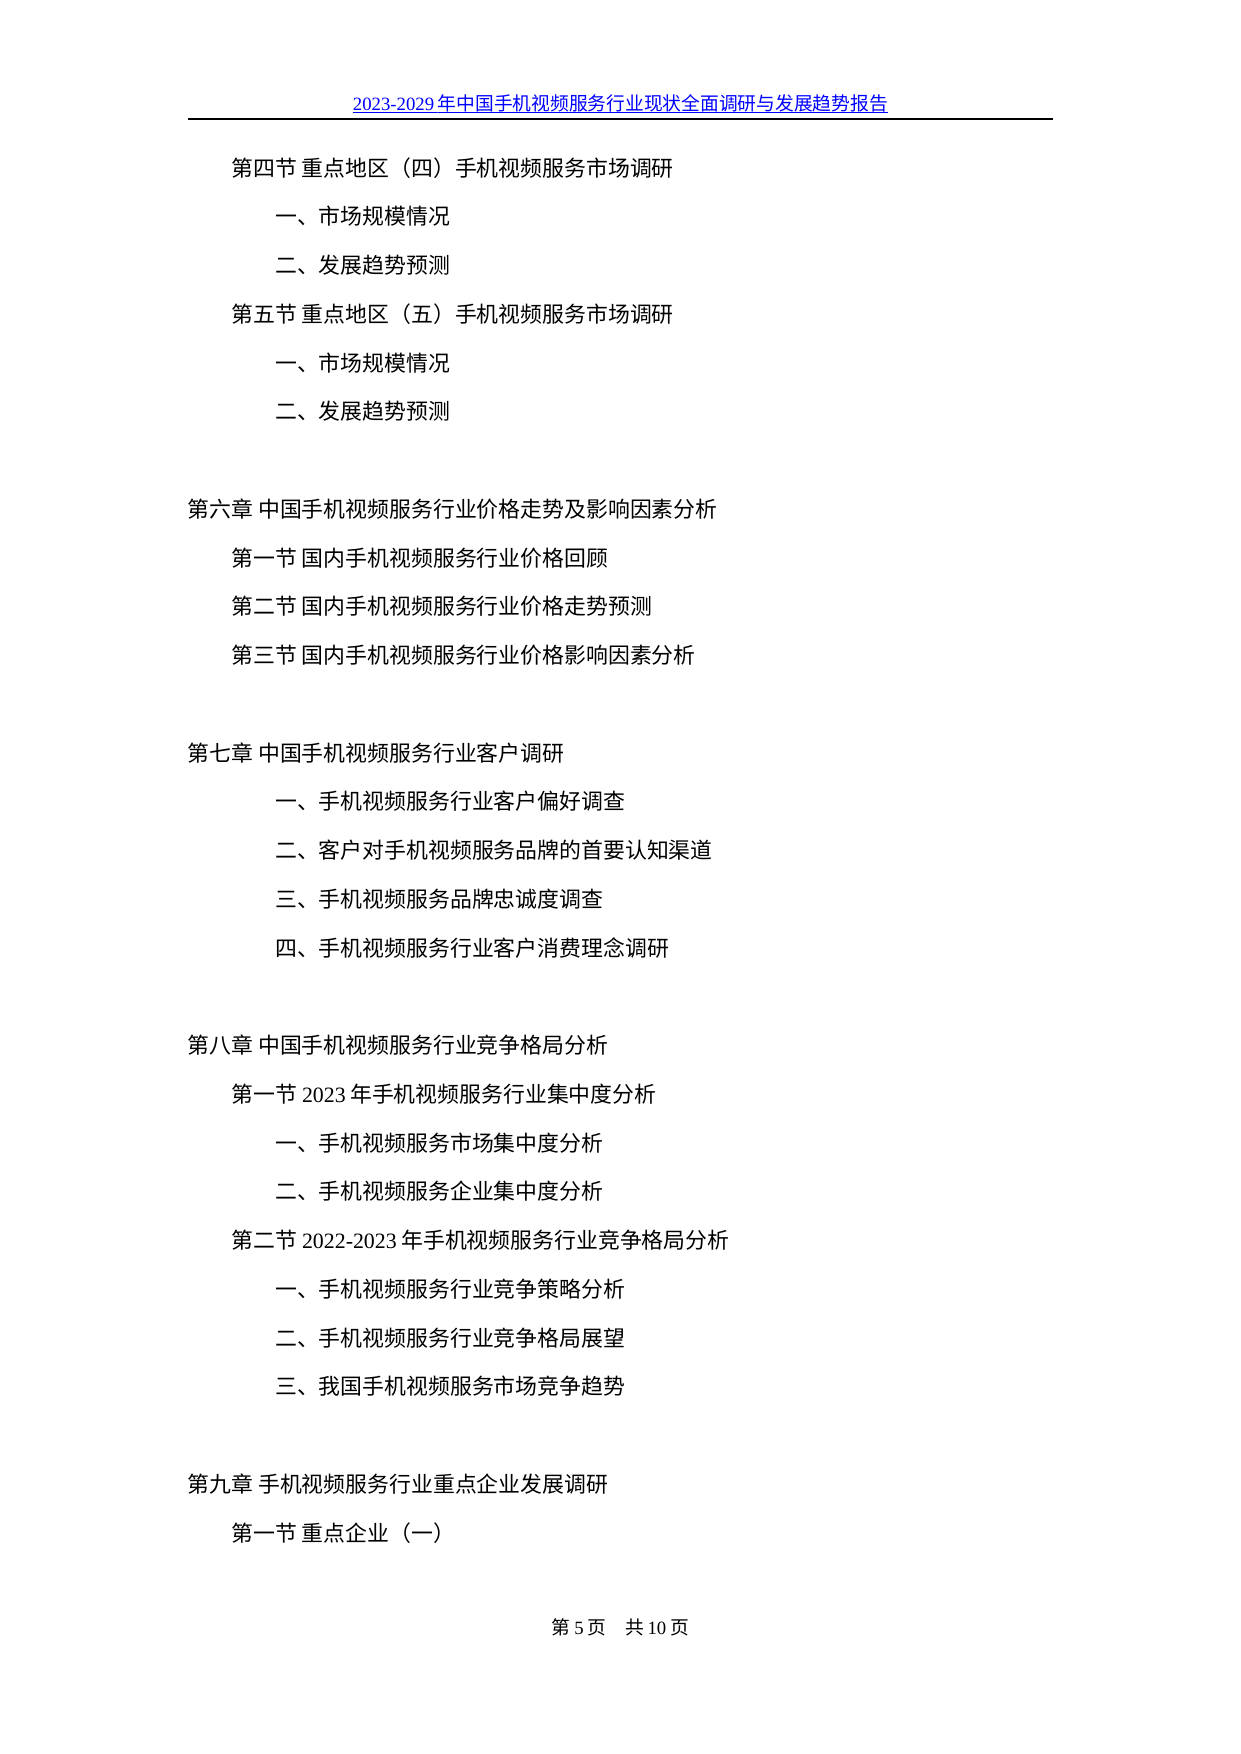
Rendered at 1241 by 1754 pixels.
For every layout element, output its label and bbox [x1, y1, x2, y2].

text [187, 150, 1053, 1548]
